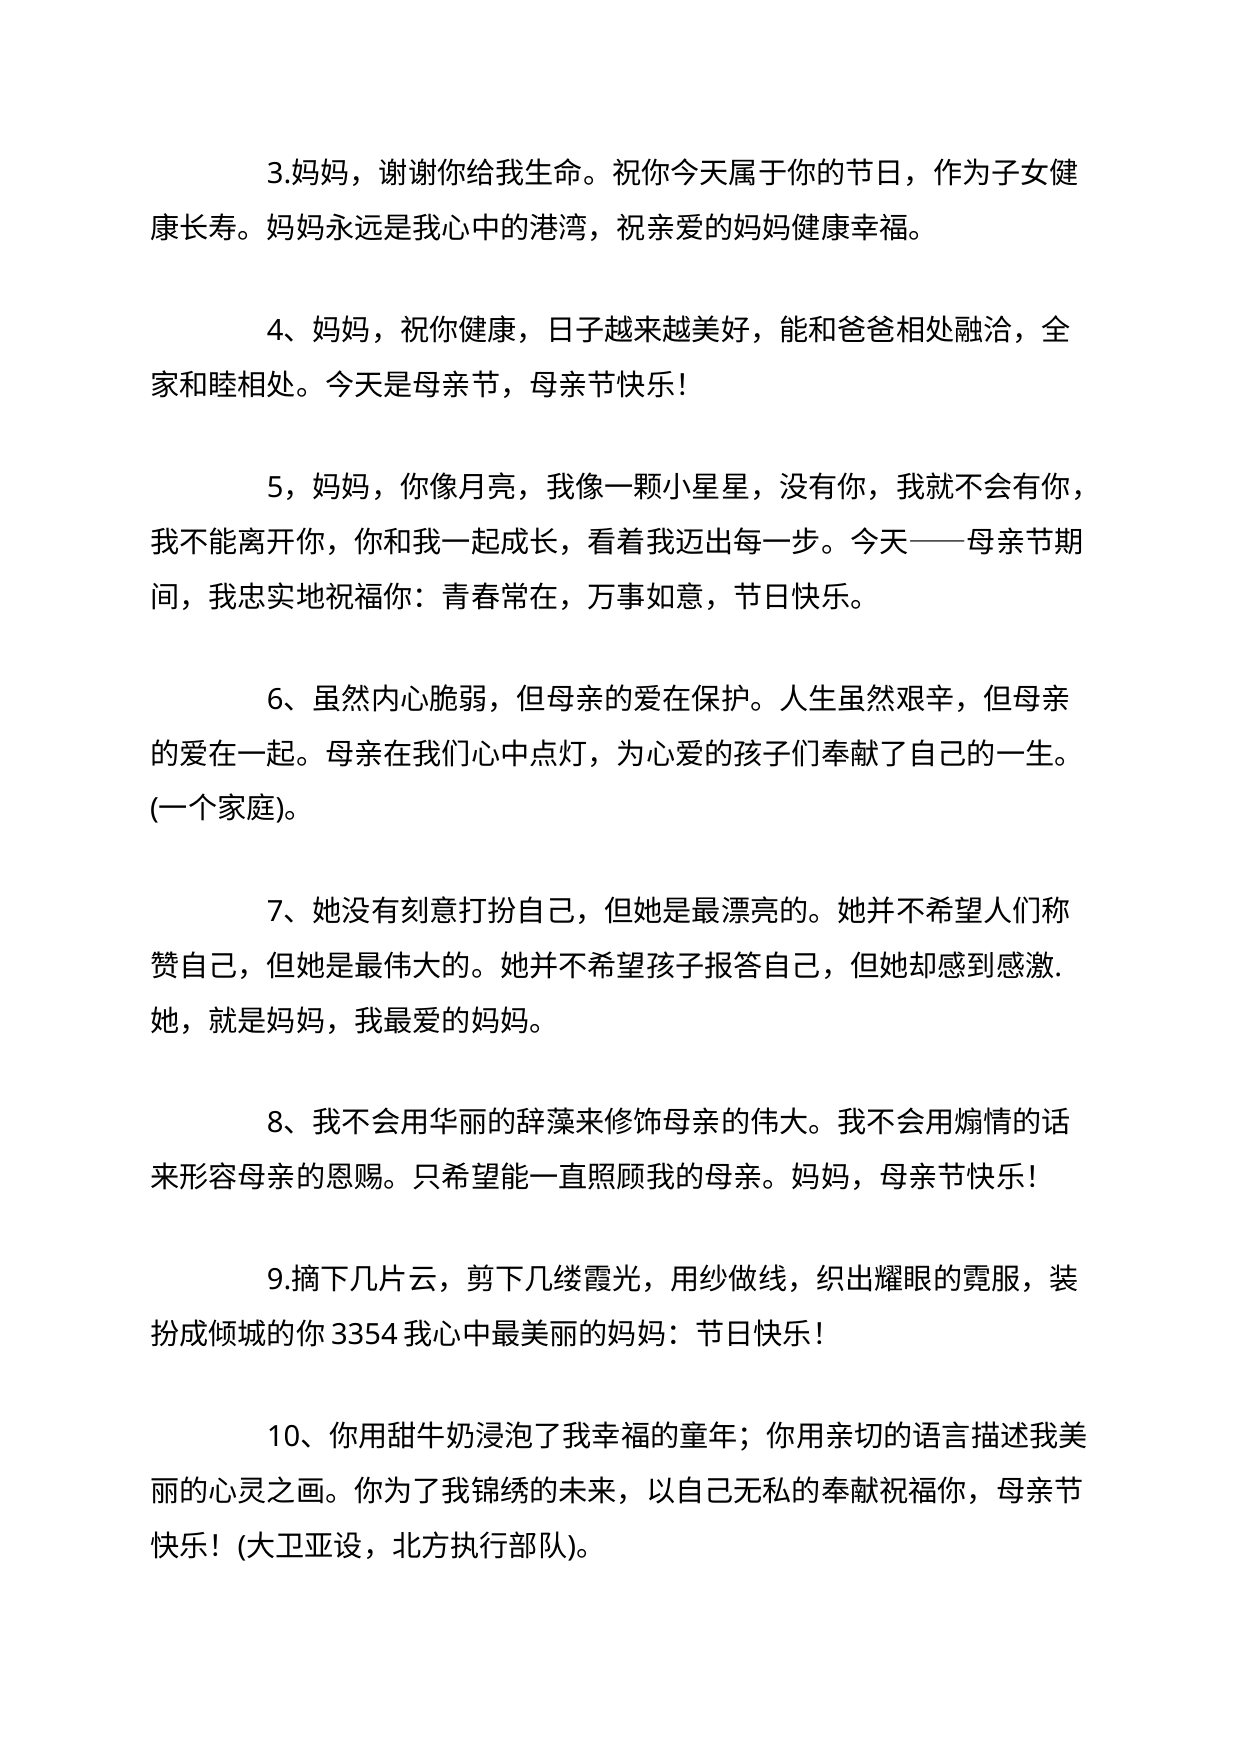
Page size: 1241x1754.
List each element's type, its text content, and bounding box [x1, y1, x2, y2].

text 6、虽然内心脆弱，但母亲的爱在保护。人生虽然艰辛，但母亲的爱在一起。母亲在我们心中点灯，为心爱的孩子们奉献了自己的一生。(一个家庭)。 [150, 675, 1090, 827]
text 3.妈妈，谢谢你给我生命。祝你今天属于你的节日，作为子女健康长寿。妈妈永远是我心中的港湾，祝亲爱的妈妈健康幸福。 [150, 150, 1090, 247]
text 4、妈妈，祝你健康，日子越来越美好，能和爸爸相处融洽，全家和睦相处。今天是母亲节，母亲节快乐！ [150, 307, 1090, 404]
text 8、我不会用华丽的辞藻来修饰母亲的伟大。我不会用煽情的话来形容母亲的恩赐。只希望能一直照顾我的母亲。妈妈，母亲节快乐！ [150, 1099, 1090, 1196]
text 5，妈妈，你像月亮，我像一颗小星星，没有你，我就不会有你，我不能离开你，你和我一起成长，看着我迈出每一步。今天——母亲节期间，我忠实地祝福你：青春常在，万事如意，节日快乐。 [150, 463, 1090, 616]
text 10、你用甜牛奶浸泡了我幸福的童年；你用亲切的语言描述我美丽的心灵之画。你为了我锦绣的未来，以自己无私的奉献祝福你，母亲节快乐！(大卫亚设，北方执行部队)。 [150, 1413, 1090, 1565]
text 7、她没有刻意打扮自己，但她是最漂亮的。她并不希望人们称赞自己，但她是最伟大的。她并不希望孩子报答自己，但她却感到感激.她，就是妈妈，我最爱的妈妈。 [150, 887, 1090, 1039]
text 9.摘下几片云，剪下几缕霞光，用纱做线，织出耀眼的霓服，装扮成倾城的你3354我心中最美丽的妈妈：节日快乐！ [150, 1256, 1090, 1353]
